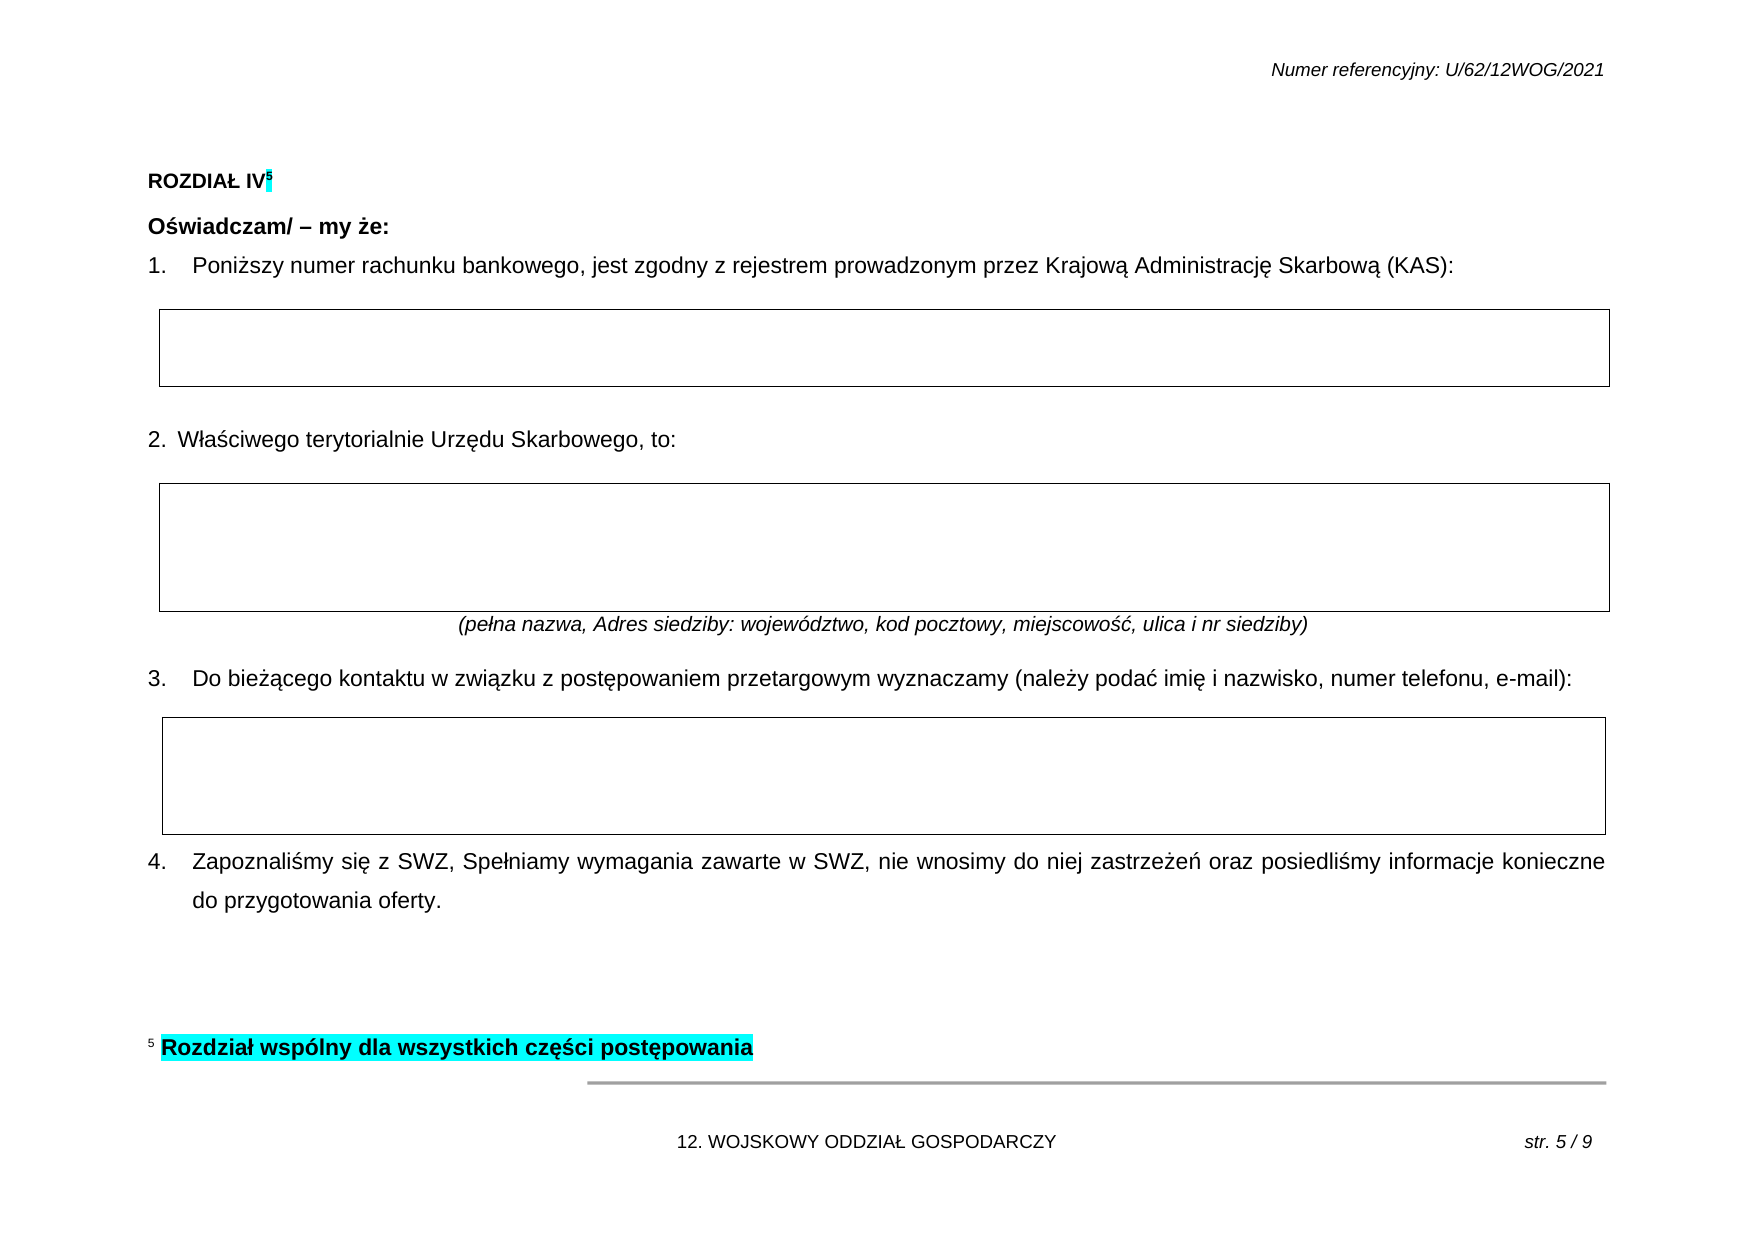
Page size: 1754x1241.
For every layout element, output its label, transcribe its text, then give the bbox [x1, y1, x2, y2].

list Zapoznaliśmy się z SWZ, Spełniamy wymagania zawarte w SWZ, nie wnosimy do niej zastrzeżeń oraz posiedliśmy informacje konieczne do przygotowania oferty. [148, 848, 1606, 914]
text Oświadczam/ – my że: [148, 213, 1606, 239]
text (pełna nazwa, Adres siedziby: województwo, kod pocztowy, miejscowość, ulica i nr siedziby) [162, 612, 1606, 636]
list Właściwego terytorialnie Urzędu Skarbowego, to: [148, 426, 1606, 453]
list Do bieżącego kontaktu w związku z postępowaniem przetargowym wyznaczamy (należy podać imię i nazwisko, numer telefonu, e-mail): [148, 665, 1606, 691]
list Poniższy numer rachunku bankowego, jest zgodny z rejestrem prowadzonym przez Krajową Administrację Skarbową (KAS): [148, 252, 1606, 279]
table_header [163, 718, 1605, 834]
text ROZDIAŁ IV [148, 168, 1606, 192]
table_header [160, 310, 1609, 386]
table_header [160, 484, 1609, 611]
